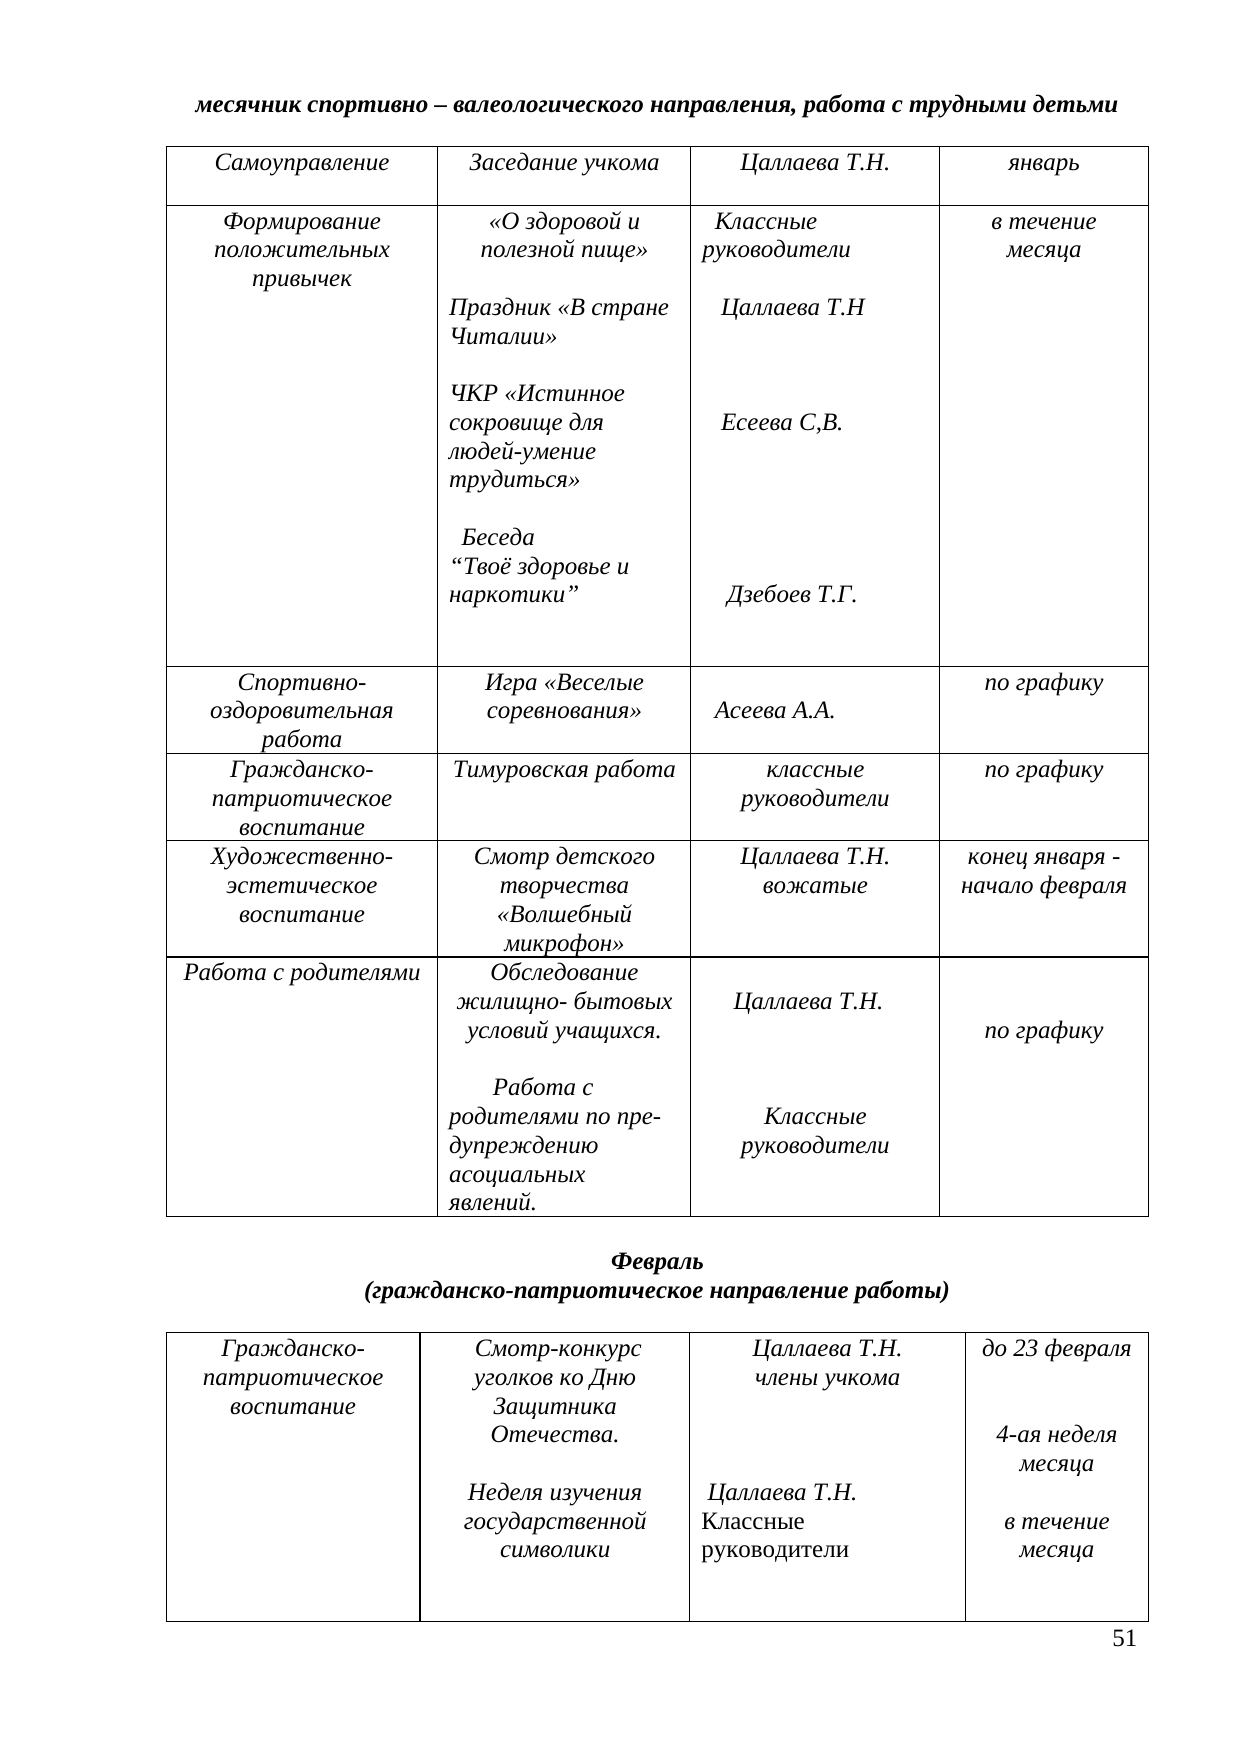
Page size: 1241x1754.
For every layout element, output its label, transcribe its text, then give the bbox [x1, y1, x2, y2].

table_cell Игра «Веселые соревнования» [438, 667, 690, 753]
table_cell по графику [940, 754, 1148, 840]
table_cell Художественно-эстетическое воспитание [167, 841, 437, 956]
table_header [966, 1333, 1148, 1621]
table_cell конец января - начало февраля [940, 841, 1148, 956]
table_cell Гражданско-патриотическое воспитание [167, 754, 437, 840]
table_cell Спортивно- оздоровительная работа [167, 667, 437, 753]
table_cell Асеева А.А. [691, 667, 939, 753]
text Февраль [177, 1246, 1137, 1275]
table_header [690, 1333, 965, 1621]
text месячник спортивно – валеологического направления, работа с трудными детьми [177, 89, 1137, 117]
text (гражданско-патриотическое направление работы) [177, 1275, 1137, 1303]
table_cell Формирование положительных привычек [167, 206, 437, 666]
table_cell Цаллаева Т.Н. Классные руководители [691, 958, 939, 1216]
table_header Цаллаева Т.Н. [691, 147, 939, 205]
table_cell по графику [940, 958, 1148, 1216]
table_cell классные руководители [691, 754, 939, 840]
table_cell Тимуровская работа [438, 754, 690, 840]
table_cell по графику [940, 667, 1148, 753]
table_cell Обследование жилищно- бытовых условий учащихся. Работа с родителями по пре- дупреждению асоциальных явлений. [438, 958, 690, 1216]
table_header январь [940, 147, 1148, 205]
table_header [167, 1333, 419, 1621]
table_cell в течение месяца [940, 206, 1148, 666]
table_header Самоуправление [167, 147, 437, 205]
table_header Заседание учкома [438, 147, 690, 205]
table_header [421, 1333, 689, 1621]
table_cell Работа с родителями [167, 958, 437, 1216]
table_cell Классные руководители Цаллаева Т.Н Есеева С,В. Дзебоев Т.Г. [691, 206, 939, 666]
table_cell Цаллаева Т.Н. вожатые [691, 841, 939, 956]
table_cell «О здоровой и полезной пище» Праздник «В стране Читалии» ЧКР «Истинное сокровище для людей-умение трудиться» Беседа “Твоё здоровье и наркотики” [438, 206, 690, 666]
table_cell Смотр детского творчества «Волшебный микрофон» [438, 841, 690, 956]
